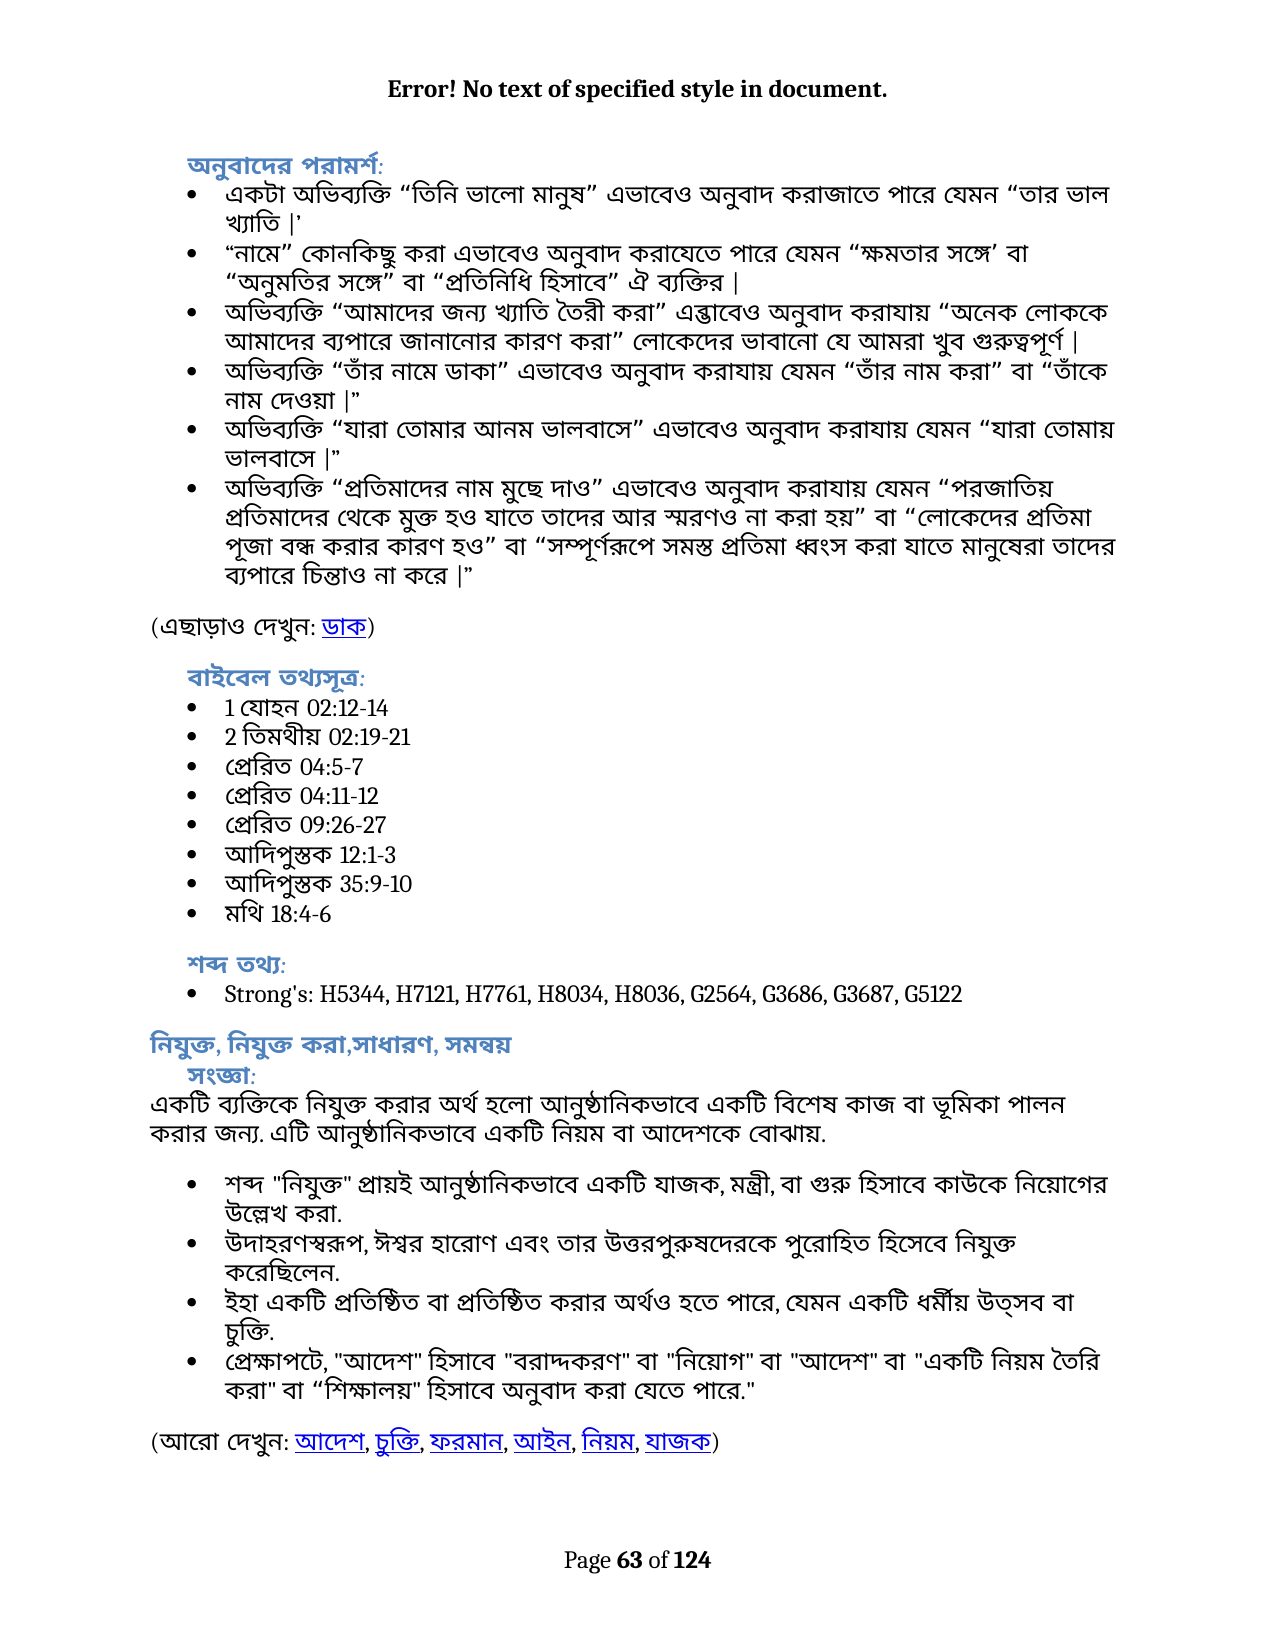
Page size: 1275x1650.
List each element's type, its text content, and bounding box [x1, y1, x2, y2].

list 1 যোহন 02:12-14 [187, 693, 1125, 722]
list অভিব্যক্তি “যারা তোমার আনম ভালবাসে” এভাবেও অনুবাদ করাযায় যেমন “যারা তোমায় ভালবাসে |” [187, 415, 1125, 474]
list প্রেরিত 04:11-12 [187, 781, 1125, 811]
subtitle নিযুক্ত, নিযুক্ত করা,সাধারণ, সমন্বয় [150, 1029, 1125, 1060]
subtitle সংজ্ঞা: [150, 1060, 1125, 1091]
subtitle বাইবেল তথ্যসূত্র: [150, 662, 1125, 693]
text (আরো দেখুন: আদেশ, চুক্তি, ফরমান, আইন, নিয়ম, যাজক) [150, 1427, 395, 1456]
list একটা অভিব্যক্তি “তিনি ভালো মানুষ” এভাবেও অনুবাদ করাজাতে পারে যেমন “তার ভাল খ্যাতি |’ [187, 181, 1125, 239]
subtitle শব্দ তথ্য: [150, 949, 1125, 980]
list আদিপুস্তক 12:1-3 [187, 840, 1125, 869]
list “নামে” কোনকিছু করা এভাবেও অনুবাদ করাযেতে পারে যেমন “ক্ষমতার সঙ্গে’ বা “অনুমতির সঙ্গে” বা “প্রতিনিধি হিসাবে” ঐ ব্যক্তির | [187, 239, 1125, 298]
list উদাহরণস্বরূপ, ঈশ্বর হারোণ এবং তার উত্তরপুরুষদেরকে পুরোহিত হিসেবে নিযুক্ত করেছিলেন. [187, 1229, 1125, 1288]
list শব্দ "নিযুক্ত" প্রায়ই আনুষ্ঠানিকভাবে একটি যাজক, মন্ত্রী, বা গুরু হিসাবে কাউকে নিয়োগের উল্লেখ করা. [187, 1170, 1125, 1229]
list ইহা একটি প্রতিষ্ঠিত বা প্রতিষ্ঠিত করার অর্থও হতে পারে, যেমন একটি ধর্মীয় উত্সব বা চুক্তি. [187, 1288, 1125, 1347]
text একটি ব্যক্তিকে নিযুক্ত করার অর্থ হলো আনুষ্ঠানিকভাবে একটি বিশেষ কাজ বা ভূমিকা পালন করার জন্য. এটি আনুষ্ঠানিকভাবে একটি নিয়ম বা আদেশকে বোঝায়. [150, 1091, 1125, 1149]
list অভিব্যক্তি “প্রতিমাদের নাম মুছে দাও” এভাবেও অনুবাদ করাযায় যেমন “পরজাতিয় প্রতিমাদের থেকে মুক্ত হও যাতে তাদের আর স্মরণও না করা হয়” বা “লোকেদের প্রতিমা পূজা বন্ধ করার কারণ হও” বা “সম্পূর্ণরূপে সমস্ত প্রতিমা ধ্বংস করা যাতে মানুষেরা তাদের ব্যপারে চিন্তাও না করে |” [187, 474, 1125, 591]
list মথি 18:4-6 [187, 899, 1125, 928]
list 2 তিমথীয় 02:19-21 [187, 722, 1125, 752]
list অভিব্যক্তি “তাঁর নামে ডাকা” এভাবেও অনুবাদ করাযায় যেমন “তাঁর নাম করা” বা “তাঁকে নাম দেওয়া |” [187, 357, 1125, 415]
text (আরো দেখুন: আদেশ, চুক্তি, ফরমান, আইন, নিয়ম, যাজক) [379, 1427, 1125, 1456]
list Strong's: H5344, H7121, H7761, H8034, H8036, G2564, G3686, G3687, G5122 [187, 980, 1125, 1009]
list অভিব্যক্তি “আমাদের জন্য খ্যাতি তৈরী করা” এব্ভাবেও অনুবাদ করাযায় “অনেক লোককে আমাদের ব্যপারে জানানোর কারণ করা” লোকেদের ভাবানো যে আমরা খুব গুরুত্বপূর্ণ | [187, 298, 1125, 357]
list প্রেরিত 09:26-27 [187, 811, 1125, 840]
subtitle অনুবাদের পরামর্শ: [150, 150, 1125, 181]
text (এছাড়াও দেখুন: ডাক) [150, 612, 1125, 641]
list প্রেরিত 04:5-7 [187, 752, 1125, 781]
list আদিপুস্তক 35:9-10 [187, 869, 1125, 899]
list প্রেক্ষাপটে, "আদেশ" হিসাবে "বরাদ্দকরণ" বা "নিয়োগ" বা "আদেশ" বা "একটি নিয়ম তৈরি করা" বা “শিক্ষালয়" হিসাবে অনুবাদ করা যেতে পারে." [187, 1347, 1125, 1406]
